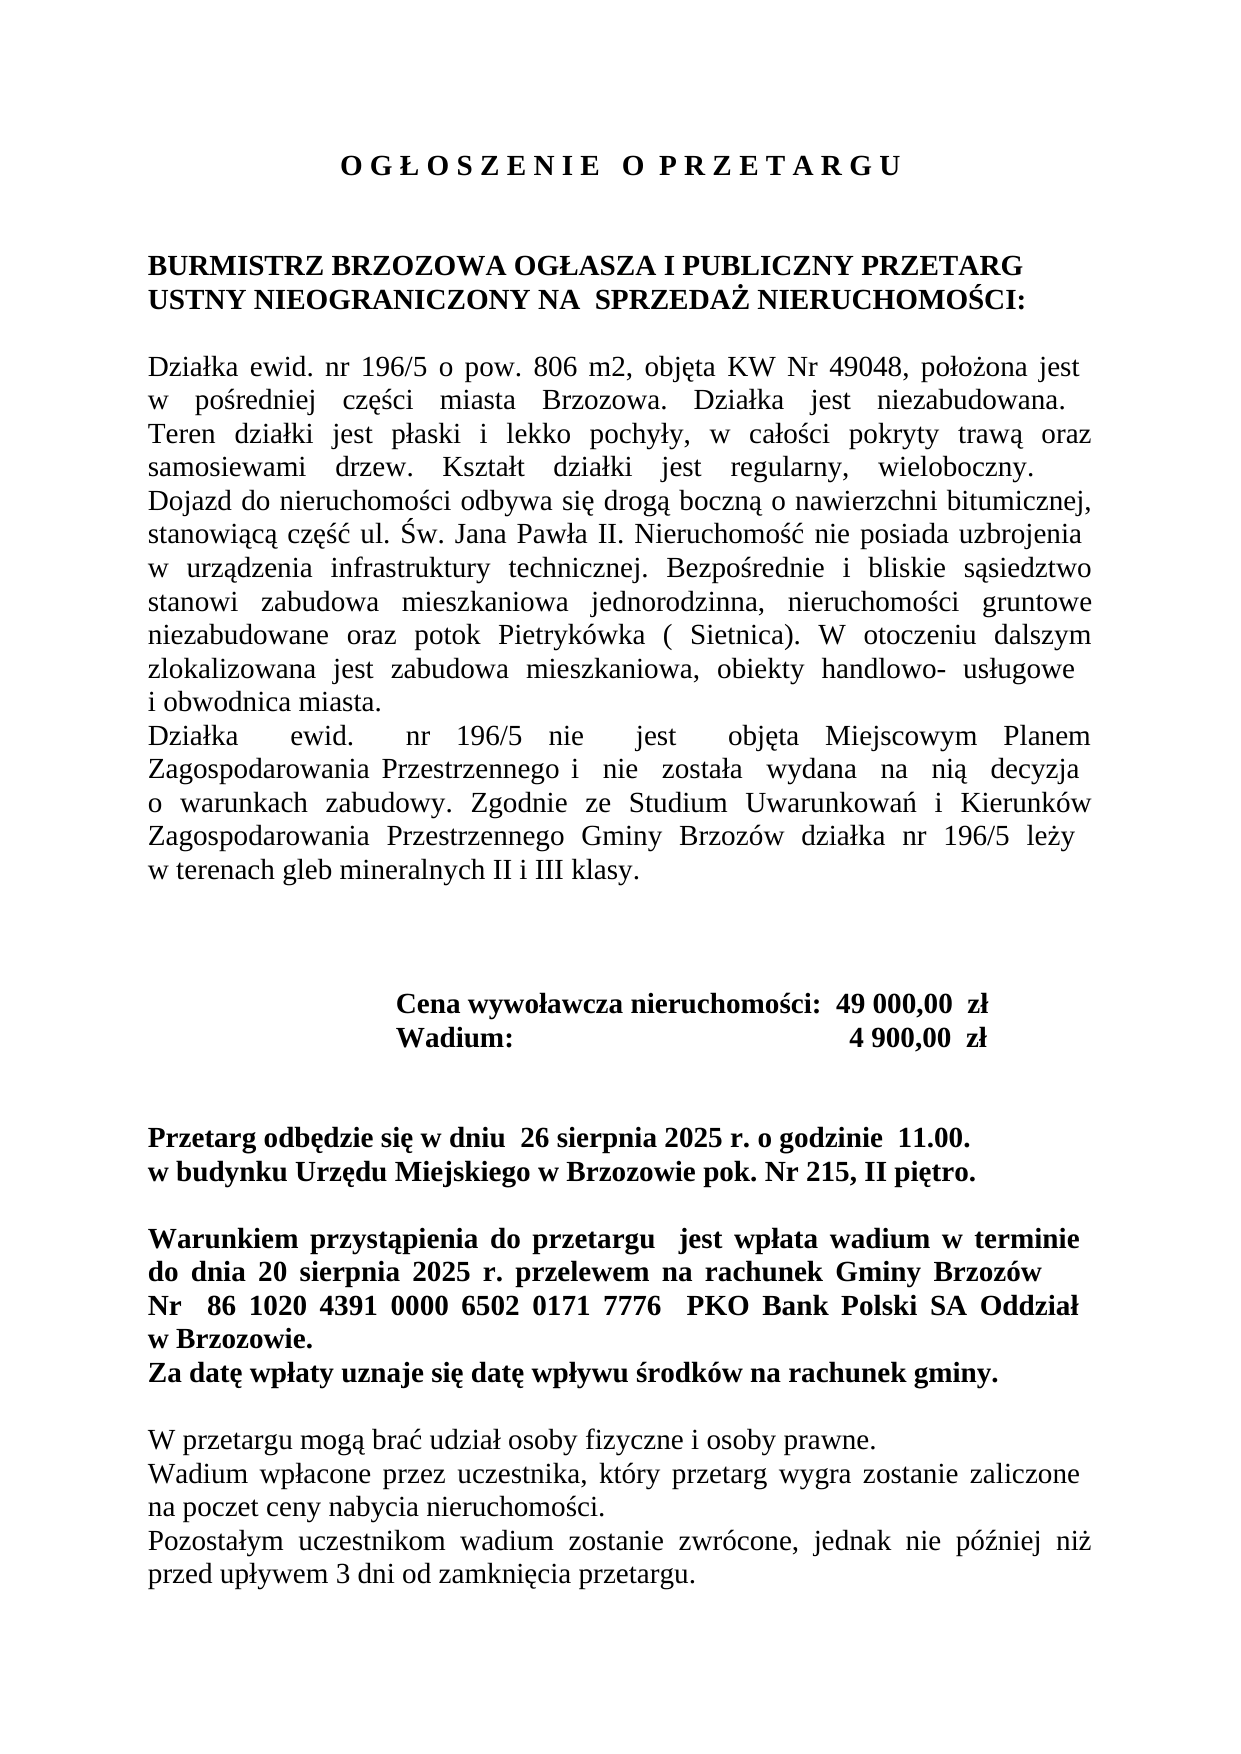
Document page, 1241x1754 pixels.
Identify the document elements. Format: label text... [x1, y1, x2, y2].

subtitle Warunkiem przystąpienia do przetargu jest wpłata wadium w terminie do dnia 20 sierpnia 2025 r. przelewem na rachunek Gminy Brzozów Nr 86 1020 4391 0000 6502 0171 7776 PKO Bank Polski SA Oddział w Brzozowie. [148, 1221, 1093, 1355]
text Cena wywoławcza nieruchomości: 49 000,00 zł [148, 986, 1093, 1020]
text Przetarg odbędzie się w dniu 26 sierpnia 2025 r. o godzinie 11.00. [148, 1120, 1093, 1154]
subtitle BURMISTRZ BRZOZOWA OGŁASZA I PUBLICZNY PRZETARG USTNY NIEOGRANICZONY NA SPRZEDAŻ NIERUCHOMOŚCI: [148, 248, 1093, 315]
text w budynku Urzędu Miejskiego w Brzozowie pok. Nr 215, II piętro. [148, 1154, 1093, 1187]
title O G Ł O S Z E N I E O P R Z E T A R G U [148, 148, 1093, 181]
text Wadium: 4 900,00 zł [148, 1020, 1093, 1053]
text Wadium wpłacone przez uczestnika, który przetarg wygra zostanie zaliczone na poczet ceny nabycia nieruchomości. [148, 1456, 1093, 1523]
text W przetargu mogą brać udział osoby fizyczne i osoby prawne. [148, 1422, 1093, 1456]
text Działka ewid. nr 196/5 nie jest objęta Miejscowym Planem Zagospodarowania Przestrzennego i nie została wydana na nią decyzja o warunkach zabudowy. Zgodnie ze Studium Uwarunkowań i Kierunków Zagospodarowania Przestrzennego Gminy Brzozów działka nr 196/5 leży w terenach gleb mineralnych II i III klasy. [148, 718, 1093, 886]
text Działka ewid. nr 196/5 o pow. 806 m2, objęta KW Nr 49048, położona jest w pośredniej części miasta Brzozowa. Działka jest niezabudowana. Teren działki jest płaski i lekko pochyły, w całości pokryty trawą oraz samosiewami drzew. Kształt działki jest regularny, wieloboczny. Dojazd do nieruchomości odbywa się drogą boczną o nawierzchni bitumicznej, stanowiącą część ul. Św. Jana Pawła II. Nieruchomość nie posiada uzbrojenia w urządzenia infrastruktury technicznej. Bezpośrednie i bliskie sąsiedztwo stanowi zabudowa mieszkaniowa jednorodzinna, nieruchomości gruntowe niezabudowane oraz potok Pietrykówka ( Sietnica). W otoczeniu dalszym zlokalizowana jest zabudowa mieszkaniowa, obiekty handlowo- usługowe i obwodnica miasta. [148, 349, 1093, 718]
text Pozostałym uczestnikom wadium zostanie zwrócone, jednak nie później niż przed upływem 3 dni od zamknięcia przetargu. [148, 1523, 1093, 1590]
text Za datę wpłaty uznaje się datę wpływu środków na rachunek gminy. [148, 1355, 1093, 1389]
